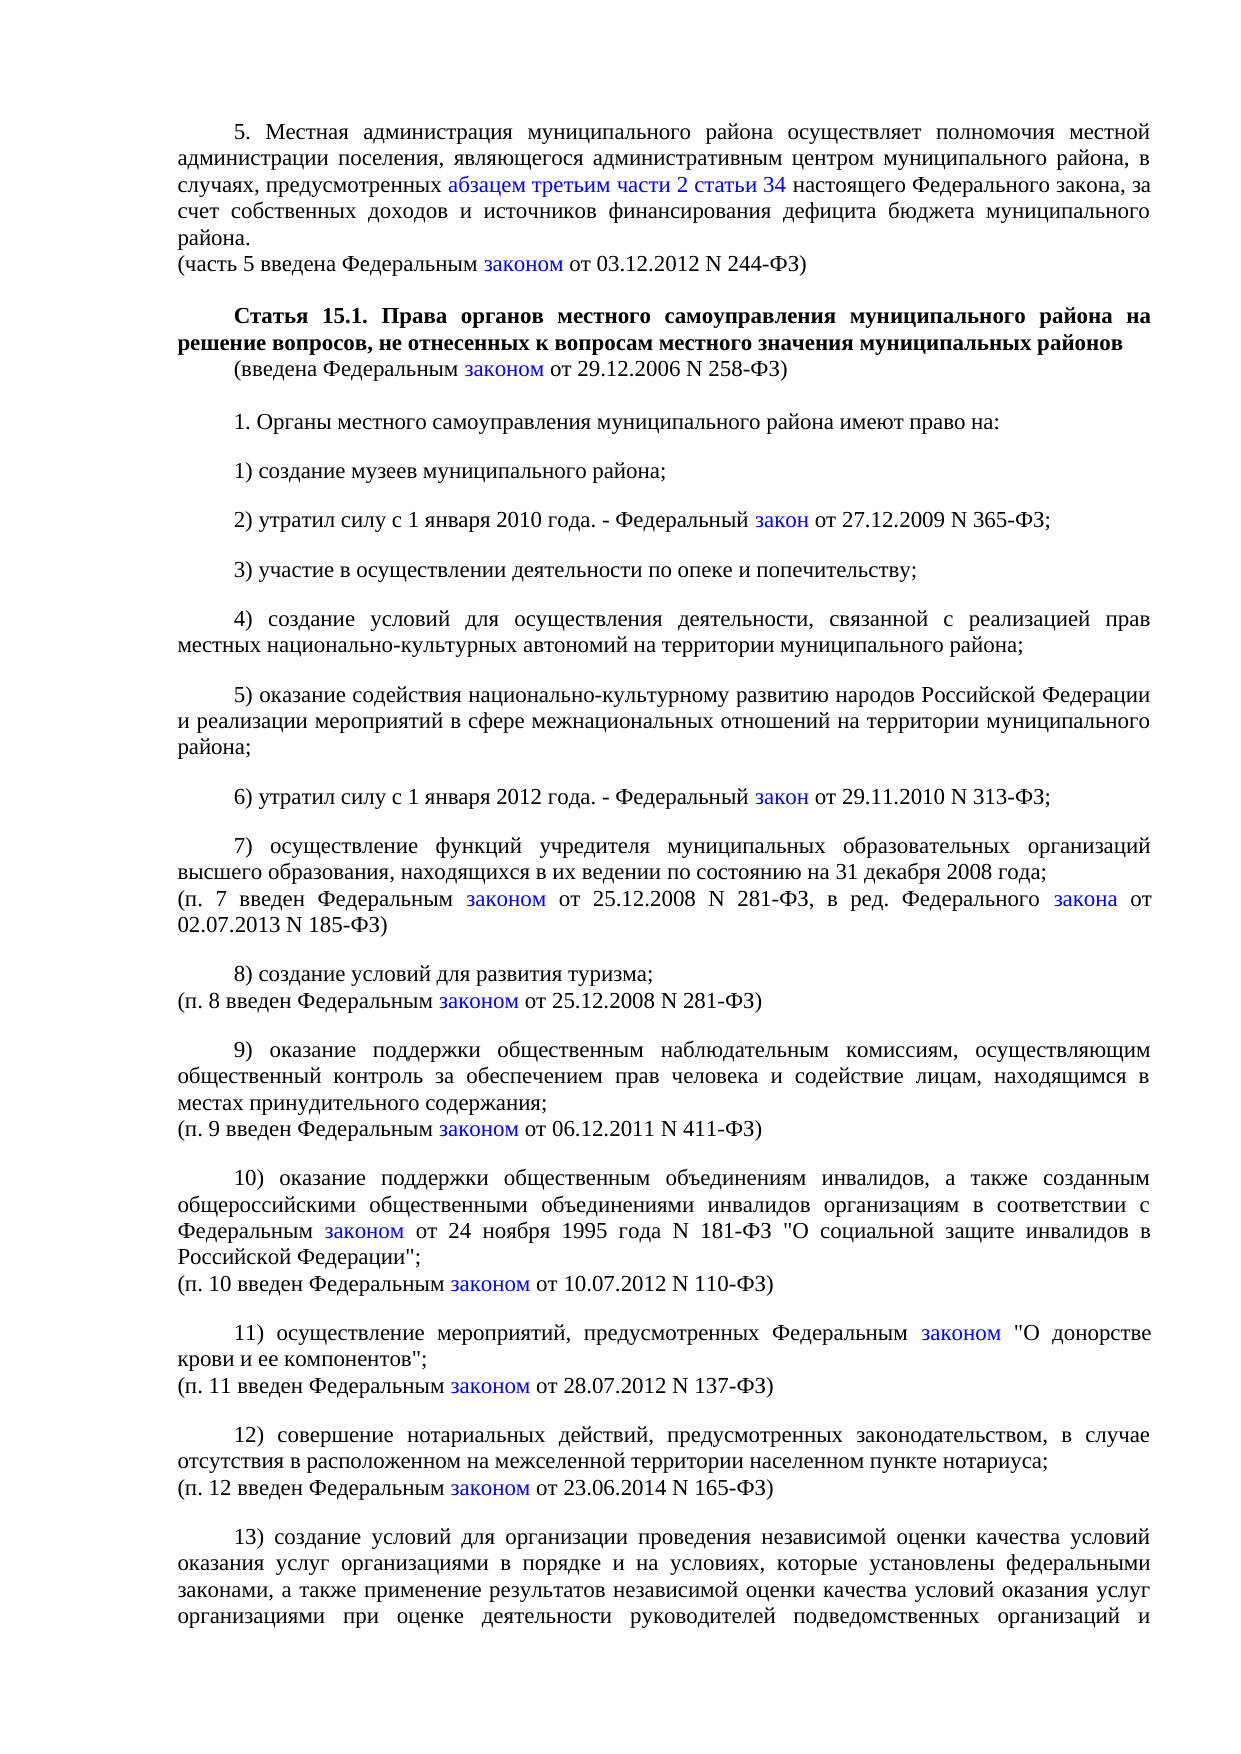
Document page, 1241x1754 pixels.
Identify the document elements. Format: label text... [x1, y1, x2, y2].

text 12) совершение нотариальных действий, предусмотренных законодательством, в случае отсутствия в расположенном на межселенной территории населенном пункте нотариуса; [177, 1421, 1152, 1474]
text 3) участие в осуществлении деятельности по опеке и попечительству; [177, 556, 1152, 582]
text 9) оказание поддержки общественным наблюдательным комиссиям, осуществляющим общественный контроль за обеспечением прав человека и содействие лицам, находящимся в местах принудительного содержания; [177, 1036, 1152, 1115]
text (п. 8 введен Федеральным законом от 25.12.2008 N 281-ФЗ) [177, 987, 1152, 1013]
text 2) утратил силу с 1 января 2010 года. - Федеральный закон от 27.12.2009 N 365-ФЗ; [177, 507, 1152, 533]
text (введена Федеральным законом от 29.12.2006 N 258-ФЗ) [177, 355, 1152, 382]
text (часть 5 введена Федеральным законом от 03.12.2012 N 244-ФЗ) [177, 250, 1152, 276]
text 6) утратил силу с 1 января 2012 года. - Федеральный закон от 29.11.2010 N 313-ФЗ; [177, 783, 1152, 809]
text 1. Органы местного самоуправления муниципального района имеют право на: [177, 408, 1152, 434]
text (п. 11 введен Федеральным законом от 28.07.2012 N 137-ФЗ) [177, 1372, 1152, 1398]
text (п. 10 введен Федеральным законом от 10.07.2012 N 110-ФЗ) [177, 1270, 1152, 1296]
text 10) оказание поддержки общественным объединениям инвалидов, а также созданным общероссийскими общественными объединениями инвалидов организациям в соответствии с Федеральным законом от 24 ноября 1995 года N 181-ФЗ "О социальной защите инвалидов в Российской Федерации"; [177, 1164, 1152, 1270]
text 4) создание условий для осуществления деятельности, связанной с реализацией прав местных национально-культурных автономий на территории муниципального района; [177, 605, 1152, 658]
title Статья 15.1. Права органов местного самоуправления муниципального района на решение вопросов, не отнесенных к вопросам местного значения муниципальных районов [177, 303, 1152, 355]
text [177, 1523, 1152, 1628]
text (п. 7 введен Федеральным законом от 25.12.2008 N 281-ФЗ, в ред. Федерального закона от 02.07.2013 N 185-ФЗ) [177, 885, 1152, 937]
text (п. 12 введен Федеральным законом от 23.06.2014 N 165-ФЗ) [177, 1474, 1152, 1500]
text 5) оказание содействия национально-культурному развитию народов Российской Федерации и реализации мероприятий в сфере межнациональных отношений на территории муниципального района; [177, 681, 1152, 760]
text (п. 9 введен Федеральным законом от 06.12.2011 N 411-ФЗ) [177, 1115, 1152, 1141]
text 1) создание музеев муниципального района; [177, 457, 1152, 484]
text 5. Местная администрация муниципального района осуществляет полномочия местной администрации поселения, являющегося административным центром муниципального района, в случаях, предусмотренных абзацем третьим части 2 статьи 34 настоящего Федерального закона, за счет собственных доходов и источников финансирования дефицита бюджета муниципального района. [177, 118, 1152, 250]
text 7) осуществление функций учредителя муниципальных образовательных организаций высшего образования, находящихся в их ведении по состоянию на 31 декабря 2008 года; [177, 832, 1152, 885]
text 8) создание условий для развития туризма; [177, 960, 1152, 987]
text 11) осуществление мероприятий, предусмотренных Федеральным законом "О донорстве крови и ее компонентов"; [177, 1319, 1152, 1372]
